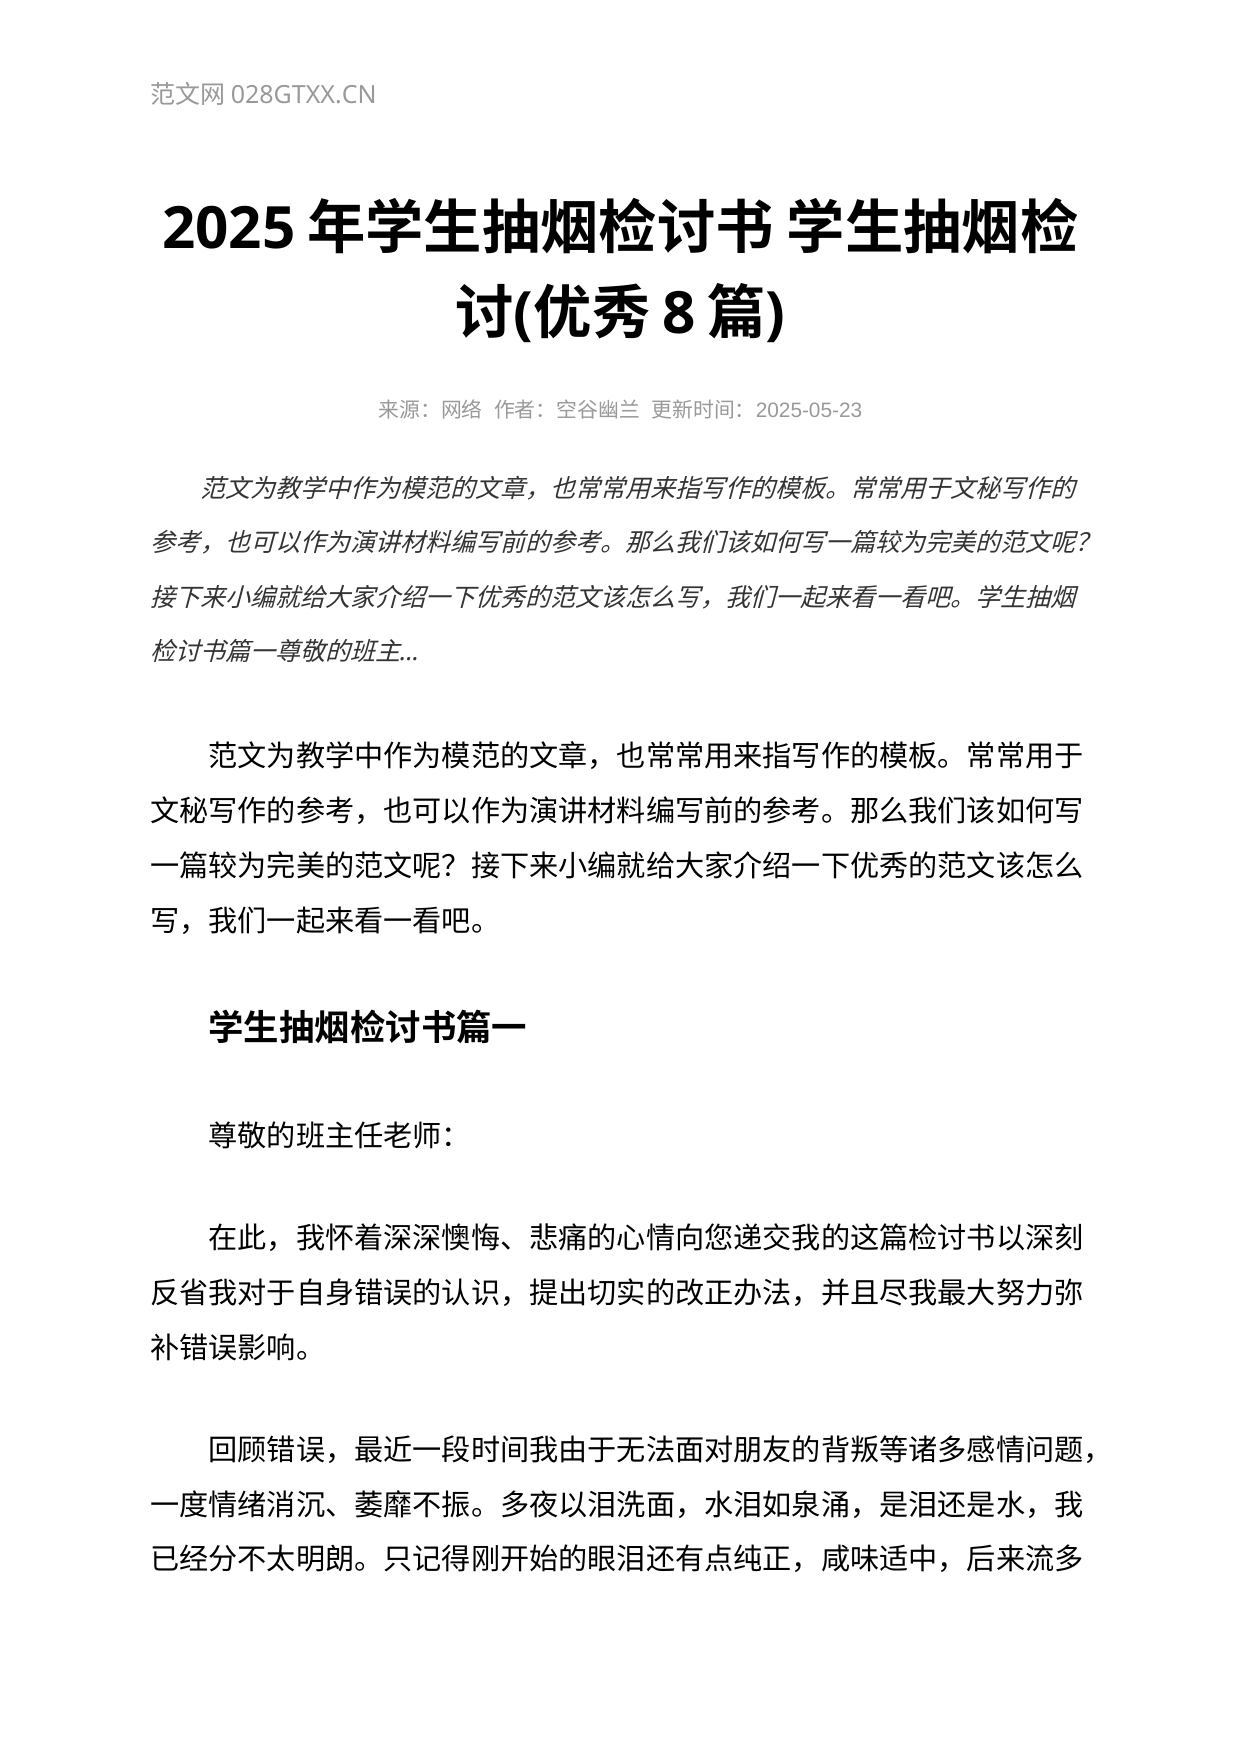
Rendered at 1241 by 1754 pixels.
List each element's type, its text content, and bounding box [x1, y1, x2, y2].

text 范文为教学中作为模范的文章，也常常用来指写作的模板。常常用于文秘写作的参考，也可以作为演讲材料编写前的参考。那么我们该如何写一篇较为完美的范文呢？接下来小编就给大家介绍一下优秀的范文该怎么写，我们一起来看一看吧。 [150, 733, 1090, 940]
text 范文为教学中作为模范的文章，也常常用来指写作的模板。常常用于文秘写作的参考，也可以作为演讲材料编写前的参考。那么我们该如何写一篇较为完美的范文呢？接下来小编就给大家介绍一下优秀的范文该怎么写，我们一起来看一看吧。学生抽烟检讨书篇一尊敬的班主... [150, 468, 1090, 668]
text 学生抽烟检讨书篇一 [150, 999, 1090, 1051]
text 来源：网络 作者：空谷幽兰 更新时间：2025-05-23 [150, 398, 1090, 422]
text 在此，我怀着深深懊悔、悲痛的心情向您递交我的这篇检讨书以深刻反省我对于自身错误的认识，提出切实的改正办法，并且尽我最大努力弥补错误影响。 [150, 1214, 1090, 1367]
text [150, 1426, 1090, 1578]
subtitle 2025年学生抽烟检讨书 学生抽烟检讨(优秀8篇) [150, 181, 1090, 351]
text 尊敬的班主任老师： [150, 1113, 1090, 1155]
